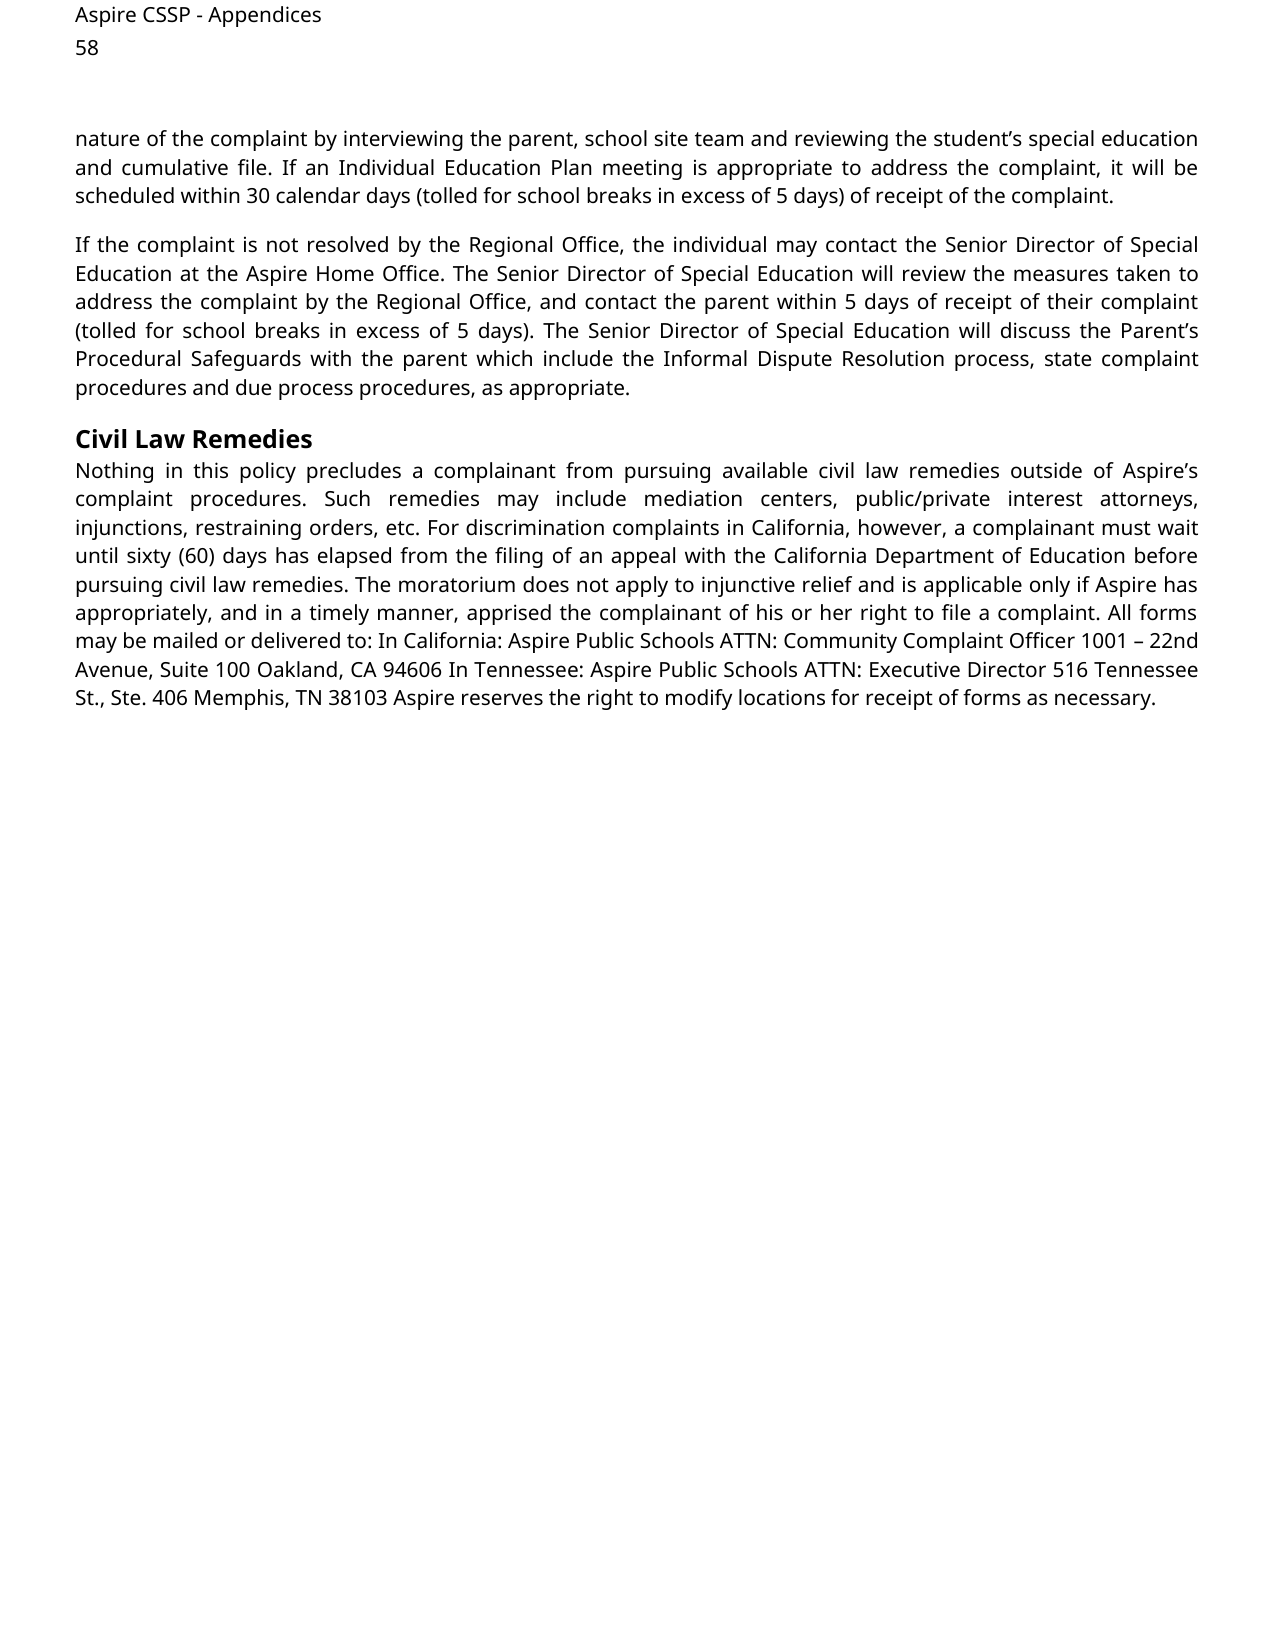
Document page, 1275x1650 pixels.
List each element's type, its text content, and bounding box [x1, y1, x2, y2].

text Nothing in this policy precludes a complainant from pursuing available civil law remedies outside of Aspire’s complaint procedures. Such remedies may include mediation centers, public/private interest attorneys, injunctions, restraining orders, etc. For discrimination complaints in California, however, a complainant must wait until sixty (60) days has elapsed from the filing of an appeal with the California Department of Education before pursuing civil law remedies. The moratorium does not apply to injunctive relief and is applicable only if Aspire has appropriately, and in a timely manner, apprised the complainant of his or her right to file a complaint. All forms may be mailed or delivered to: In California: Aspire Public Schools ATTN: Community Complaint Officer 1001 – 22nd Avenue, Suite 100 Oakland, CA 94606 In Tennessee: Aspire Public Schools ATTN: Executive Director 516 Tennessee St., Ste. 406 Memphis, TN 38103 Aspire reserves the right to modify locations for receipt of forms as necessary. [75, 456, 1200, 712]
subtitle Civil Law Remedies [75, 422, 1200, 456]
text If the complaint is not resolved by the Regional Office, the individual may contact the Senior Director of Special Education at the Aspire Home Office. The Senior Director of Special Education will review the measures taken to address the complaint by the Regional Office, and contact the parent within 5 days of receipt of their complaint (tolled for school breaks in excess of 5 days). The Senior Director of Special Education will discuss the Parent’s Procedural Safeguards with the parent which include the Informal Dispute Resolution process, state complaint procedures and due process procedures, as appropriate. [75, 231, 1200, 401]
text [75, 124, 1200, 210]
